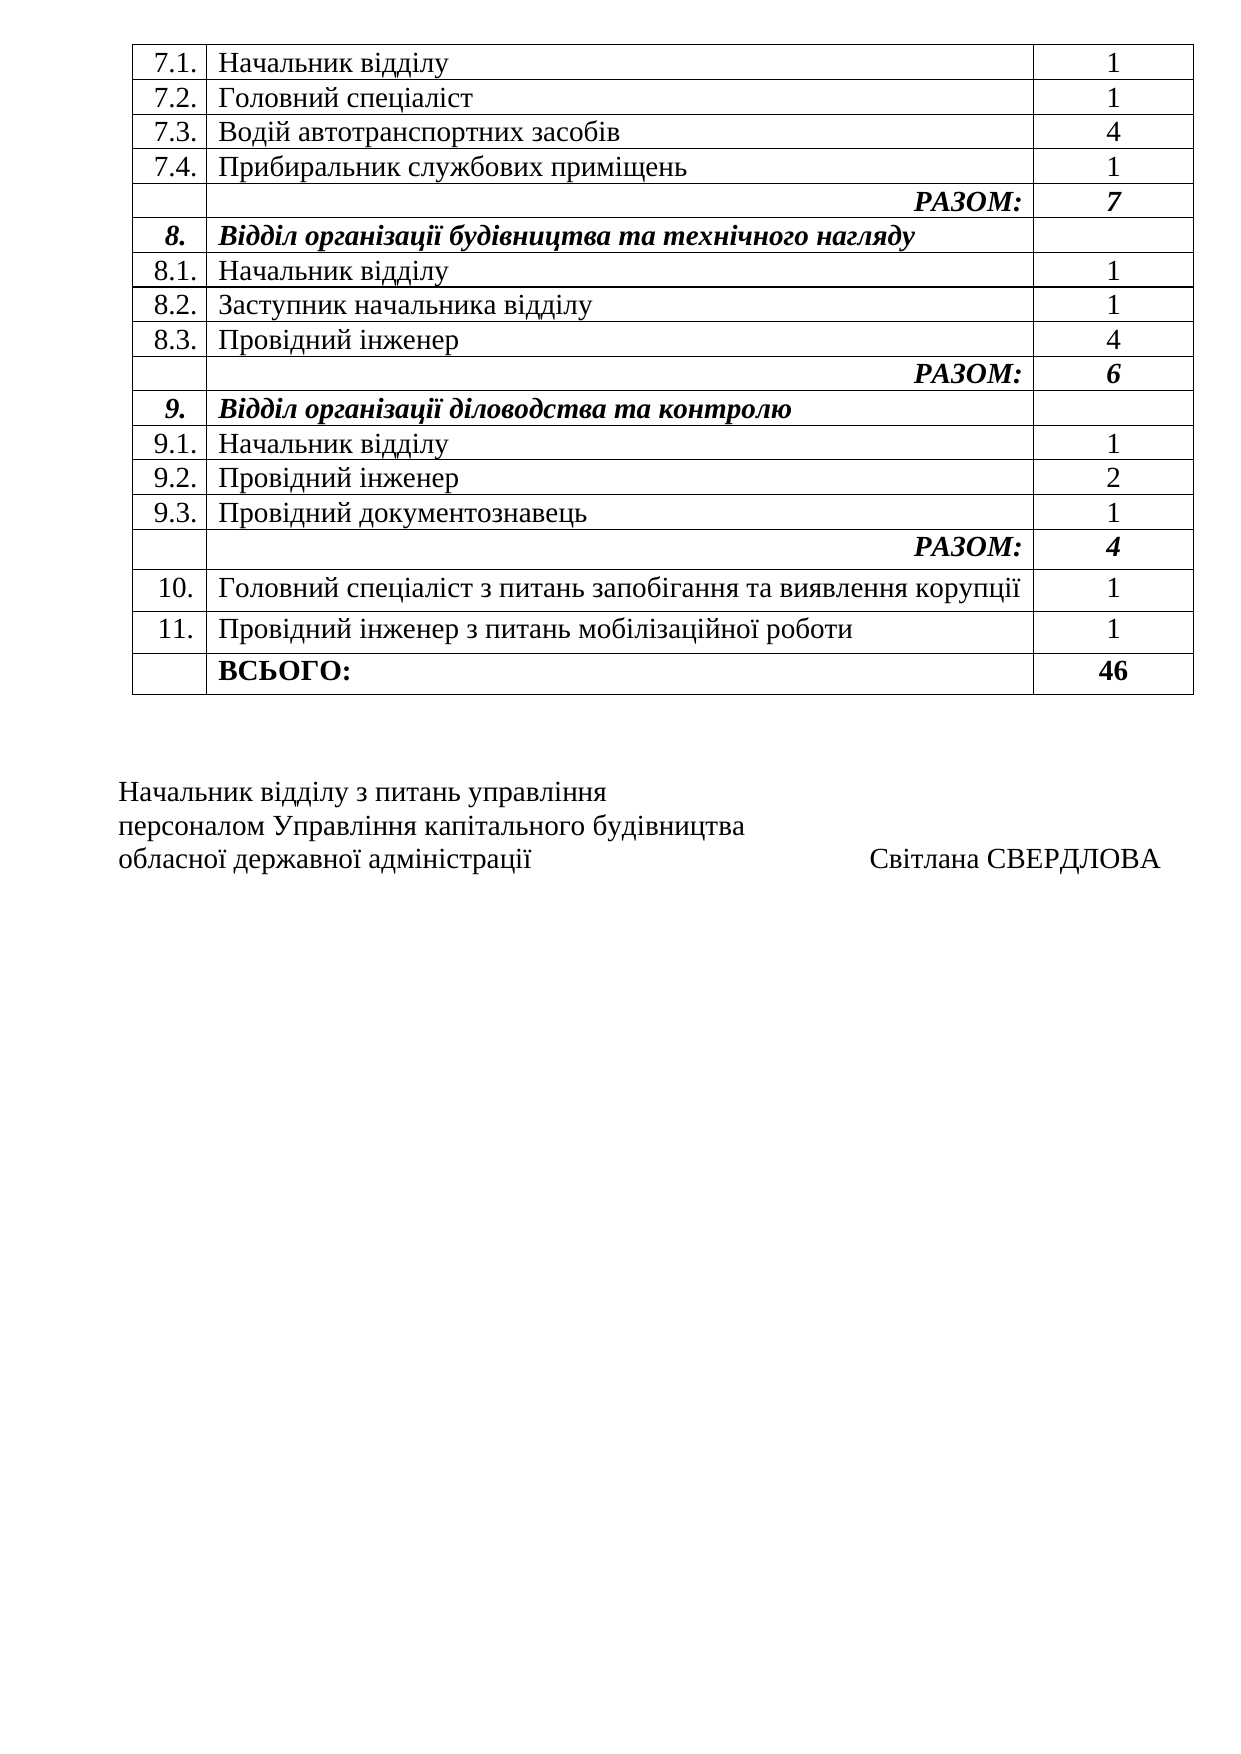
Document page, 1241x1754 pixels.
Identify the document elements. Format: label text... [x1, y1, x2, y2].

table_cell 4 [1034, 530, 1193, 569]
table_cell Відділ організації діловодства та контролю [207, 391, 1033, 425]
table_cell 8. [133, 218, 206, 252]
table_cell [133, 530, 206, 569]
table_cell [1034, 391, 1193, 425]
table_cell Прибиральник службових приміщень [207, 149, 1033, 183]
table_cell Головний спеціаліст [207, 80, 1033, 113]
table_cell 7.3. [133, 115, 206, 148]
table_cell 1 [1034, 80, 1193, 113]
table_cell Провідний інженер [207, 460, 1033, 494]
table_cell 10. [133, 570, 206, 611]
table_cell 1 [1034, 495, 1193, 528]
table_cell [133, 357, 206, 390]
table_cell 1 [1034, 288, 1193, 321]
table_cell РАЗОМ: [207, 357, 1033, 390]
table_cell Відділ організації будівництва та технічного нагляду [207, 218, 1033, 252]
table_cell 1 [1034, 570, 1193, 611]
table_cell 6 [1034, 357, 1193, 390]
text персоналом Управління капітального будівництва [118, 808, 1181, 841]
table_cell 11. [133, 612, 206, 652]
table_cell 1 [1034, 149, 1193, 183]
table_cell 1 [1034, 426, 1193, 459]
table_cell 7 [1034, 184, 1193, 217]
table_cell 7.2. [133, 80, 206, 113]
table_cell Провідний інженер [207, 322, 1033, 356]
table_cell Водій автотранспортних засобів [207, 115, 1033, 148]
table_cell Начальник відділу [207, 253, 1033, 286]
table_cell 46 [1034, 654, 1193, 694]
table_cell 1 [1034, 45, 1193, 79]
table_cell Заступник начальника відділу [207, 288, 1033, 321]
table_cell [1034, 218, 1193, 252]
table_cell [133, 184, 206, 217]
table_cell ВСЬОГО: [207, 654, 1033, 694]
table_cell 1 [1034, 612, 1193, 652]
table_cell 9.1. [133, 426, 206, 459]
table_cell 9.2. [133, 460, 206, 494]
table_cell Провідний документознавець [207, 495, 1033, 528]
table_cell Провідний інженер з питань мобілізаційної роботи [207, 612, 1033, 652]
table_cell 7.1. [133, 45, 206, 79]
table_cell 9.3. [133, 495, 206, 528]
table_cell 8.3. [133, 322, 206, 356]
table_cell 2 [1034, 460, 1193, 494]
table_cell Головний спеціаліст з питань запобігання та виявлення корупції [207, 570, 1033, 611]
table_cell РАЗОМ: [207, 184, 1033, 217]
table_cell 9. [133, 391, 206, 425]
table_cell Начальник відділу [207, 45, 1033, 79]
table_cell РАЗОМ: [207, 530, 1033, 569]
text Начальник відділу з питань управління [118, 774, 1181, 808]
table_cell Начальник відділу [207, 426, 1033, 459]
table_cell 1 [1034, 253, 1193, 286]
table_cell 8.1. [133, 253, 206, 286]
table_cell 4 [1034, 322, 1193, 356]
table_cell [133, 654, 206, 694]
text обласної державної адміністрації Світлана СВЕРДЛОВА [118, 841, 1181, 875]
table_cell 8.2. [133, 288, 206, 321]
table_cell 4 [1034, 115, 1193, 148]
table_cell 7.4. [133, 149, 206, 183]
